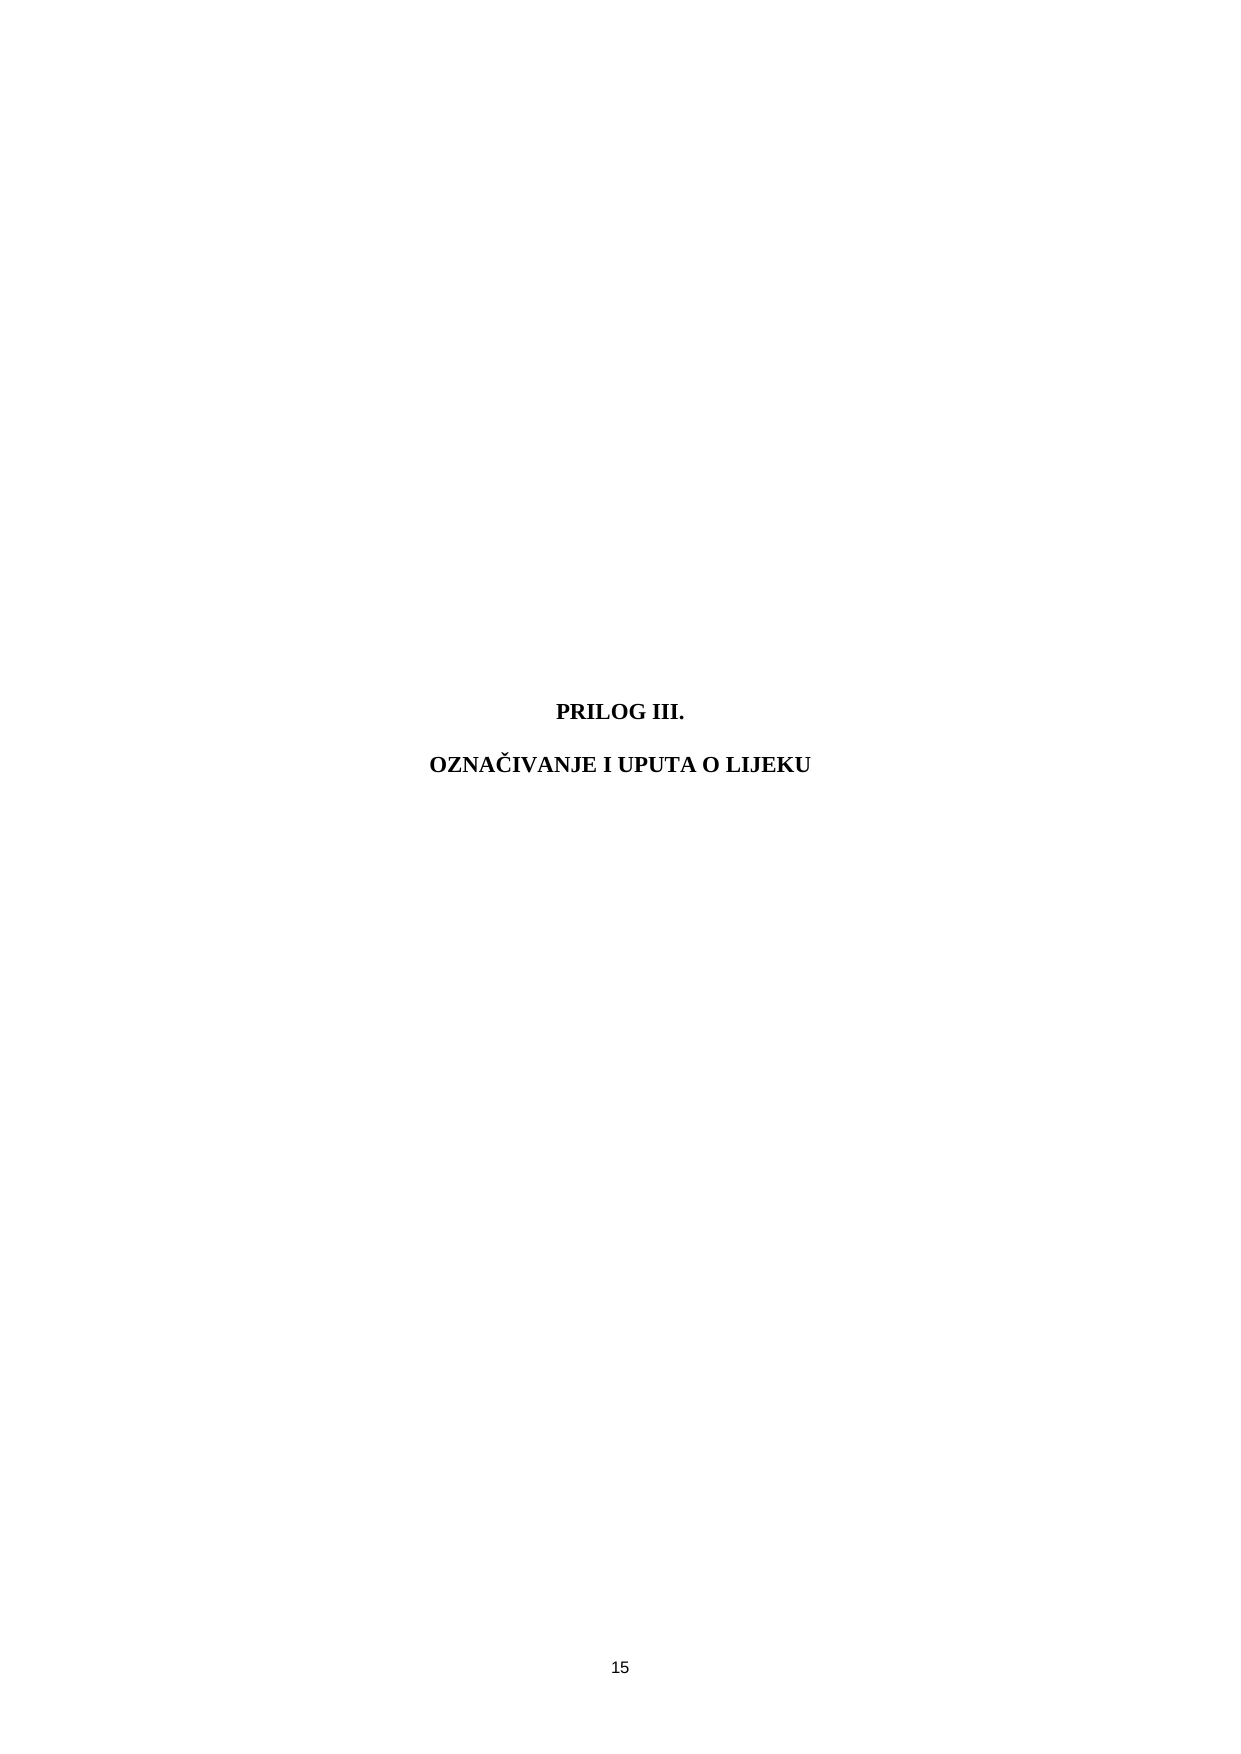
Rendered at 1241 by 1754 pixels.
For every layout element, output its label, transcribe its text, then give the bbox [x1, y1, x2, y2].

text OZNAČIVANJE I UPUTA O LIJEKU [148, 751, 1092, 777]
text PRILOG III. [148, 698, 1092, 724]
